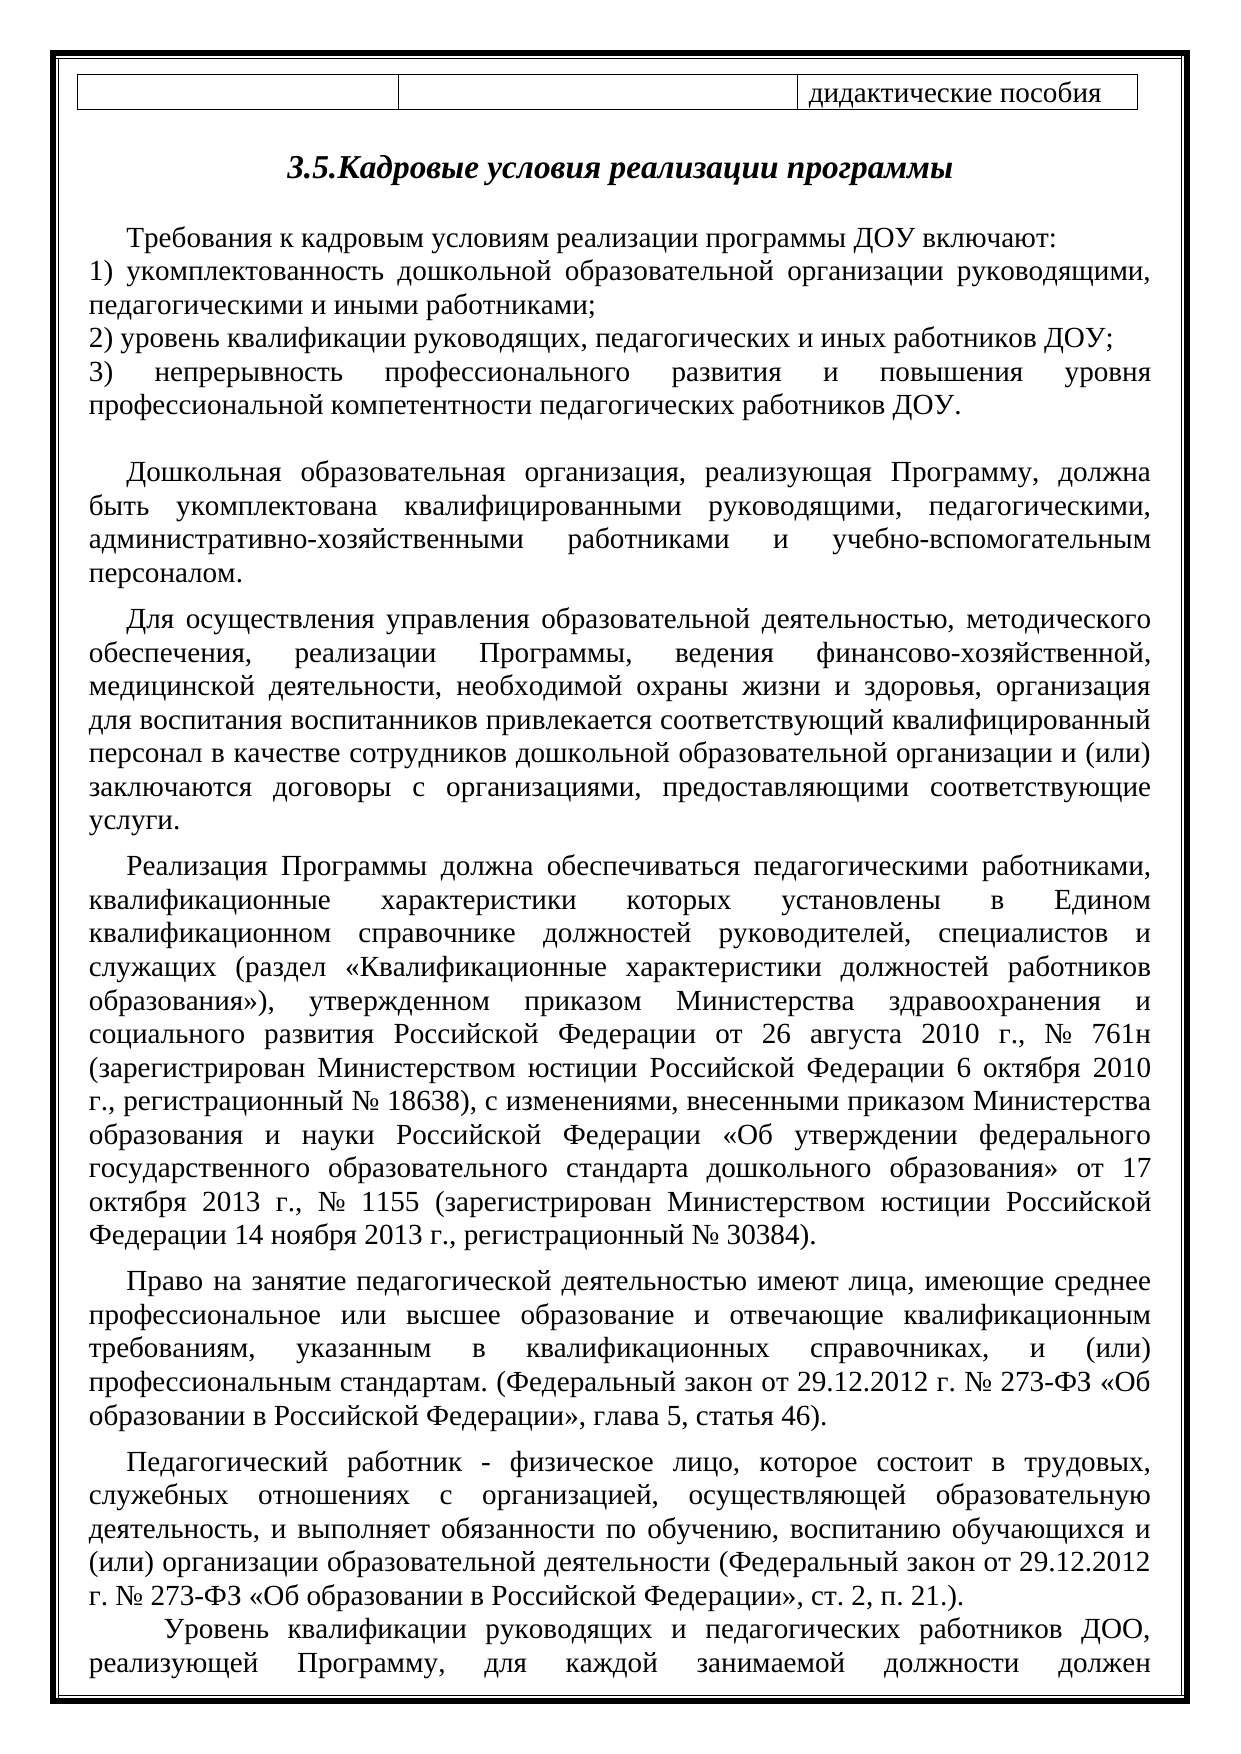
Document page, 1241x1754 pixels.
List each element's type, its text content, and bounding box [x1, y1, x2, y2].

text 1) укомплектованность дошкольной образовательной организации руководящими, педагогическими и иными работниками; [89, 253, 1152, 320]
text Педагогический работник - физическое лицо, которое состоит в трудовых, служебных отношениях с организацией, осуществляющей образовательную деятельность, и выполняет обязанности по обучению, воспитанию обучающихся и (или) организации образовательной деятельности (Федеральный закон от 29.12.2012 г. № 273-ФЗ «Об образовании в Российской Федерации», ст. 2, п. 21.). [89, 1444, 1152, 1611]
text 2) уровень квалификации руководящих, педагогических и иных работников ДОУ; [89, 320, 1152, 354]
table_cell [78, 75, 398, 108]
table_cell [399, 75, 797, 108]
text Право на занятие педагогической деятельностью имеют лица, имеющие среднее профессиональное или высшее образование и отвечающие квалификационным требованиям, указанным в квалификационных справочниках, и (или) профессиональным стандартам. (Федеральный закон от 29.12.2012 г. № 273-ФЗ «Об образовании в Российской Федерации», глава 5, статья 46). [89, 1263, 1152, 1431]
text Требования к кадровым условиям реализации программы ДОУ включают: [89, 220, 1152, 253]
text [89, 1611, 1152, 1678]
text 3.5.Кадровые условия реализации программы [89, 148, 1152, 186]
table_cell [798, 75, 1137, 108]
text Дошкольная образовательная организация, реализующая Программу, должна быть укомплектована квалифицированными руководящими, педагогическими, административно-хозяйственными работниками и учебно-вспомогательным персоналом. [89, 454, 1152, 589]
text Реализация Программы должна обеспечиваться педагогическими работниками, квалификационные характеристики которых установлены в Едином квалификационном справочнике должностей руководителей, специалистов и служащих (раздел «Квалификационные характеристики должностей работников образования»), утвержденном приказом Министерства здравоохранения и социального развития Российской Федерации от 26 августа 2010 г., № 761н (зарегистрирован Министерством юстиции Российской Федерации 6 октября 2010 г., регистрационный № 18638), с изменениями, внесенными приказом Министерства образования и науки Российской Федерации «Об утверждении федерального государственного образовательного стандарта дошкольного образования» от 17 октября 2013 г., № 1155 (зарегистрирован Министерством юстиции Российской Федерации 14 ноября 2013 г., регистрационный № 30384). [89, 848, 1152, 1251]
text 3) непрерывность профессионального развития и повышения уровня профессиональной компетентности педагогических работников ДОУ. [89, 354, 1152, 421]
text Для осуществления управления образовательной деятельностью, методического обеспечения, реализации Программы, ведения финансово-хозяйственной, медицинской деятельности, необходимой охраны жизни и здоровья, организация для воспитания воспитанников привлекается соответствующий квалифицированный персонал в качестве сотрудников дошкольной образовательной организации и (или) заключаются договоры с организациями, предоставляющими соответствующие услуги. [89, 601, 1152, 836]
